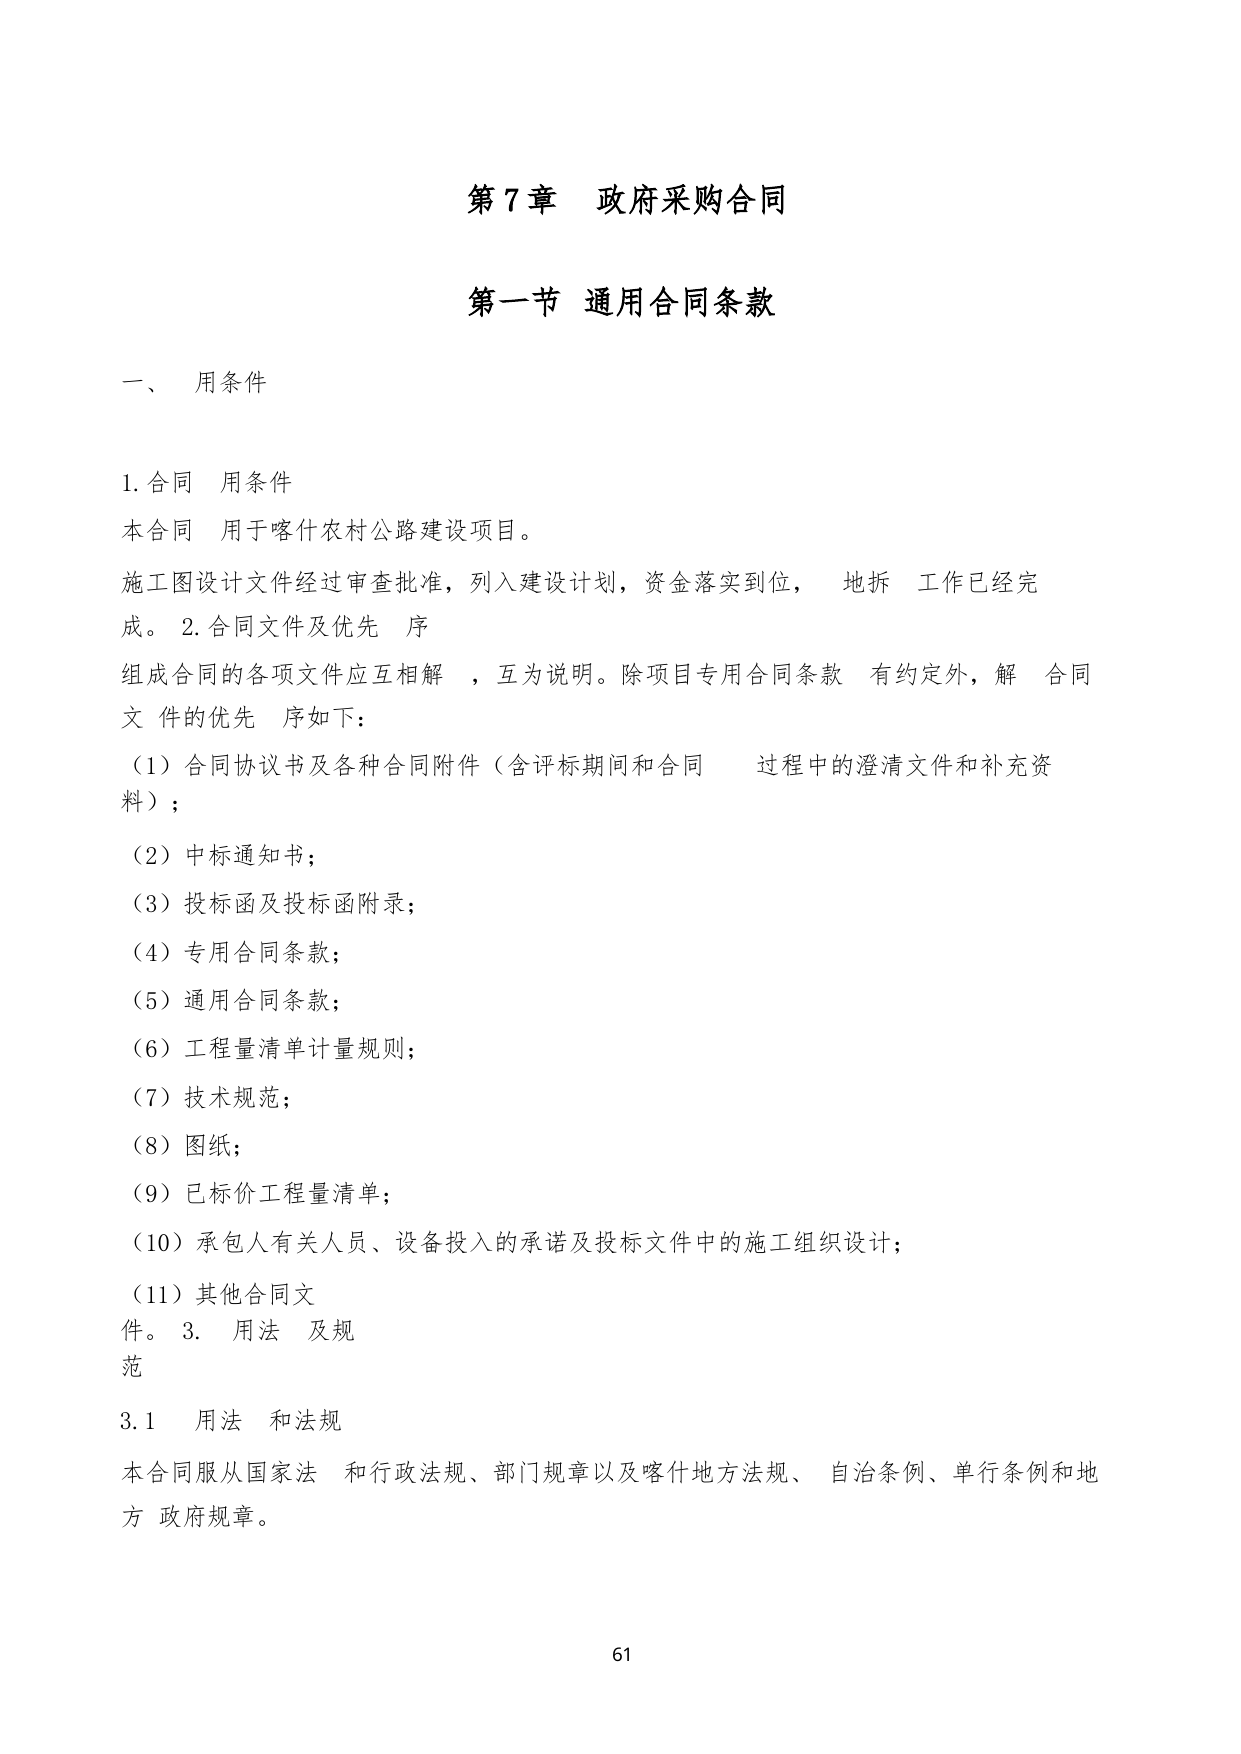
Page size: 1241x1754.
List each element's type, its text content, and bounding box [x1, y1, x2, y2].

text 一、适用条件 [120, 370, 1117, 396]
text （3）投标函及投标函附录； [120, 892, 1117, 918]
text 第一节 通用合同条款 [465, 286, 1117, 320]
text （2）中标通知书； [120, 844, 1117, 870]
text （10）承包人有关人员、设备投入的承诺及投标文件中的施工组织设计； [120, 1230, 1117, 1256]
text 本合同服从国家法律和行政法规、部门规章以及喀什地方法规、 自治条例、单行条例和地方 政府规章。 [120, 1457, 1117, 1529]
text 施工图设计文件经过审查批准，列入建设计划，资金落实到位，征地拆迁工作已经完成。 2.合同文件及优先顺序 [119, 567, 1089, 639]
text 3.1 适用法律和法规 [119, 1408, 1117, 1434]
text （9）已标价工程量清单； [120, 1182, 1117, 1208]
text （6）工程量清单计量规则； [120, 1037, 1117, 1063]
text 组成合同的各项文件应互相解释，互为说明。除项目专用合同条款另有约定外，解释合同文 件的优先顺序如下： [119, 658, 1117, 730]
text （4）专用合同条款； [120, 940, 1117, 967]
text （1）合同协议书及各种合同附件（含评标期间和合同谈判过程中的澄清文件和补充资 料）； [119, 749, 1055, 814]
text （11）其他合同文件。 3.适用法律及规范 [119, 1278, 364, 1379]
text 本合同适用于喀什农村公路建设项目。 [120, 518, 1117, 544]
text （5）通用合同条款； [120, 988, 1117, 1015]
text （7）技术规范； [120, 1085, 1117, 1111]
text （8）图纸； [120, 1133, 1117, 1160]
text 1.合同适用条件 [121, 470, 1117, 496]
text 第7章 政府采购合同 [465, 183, 1117, 218]
